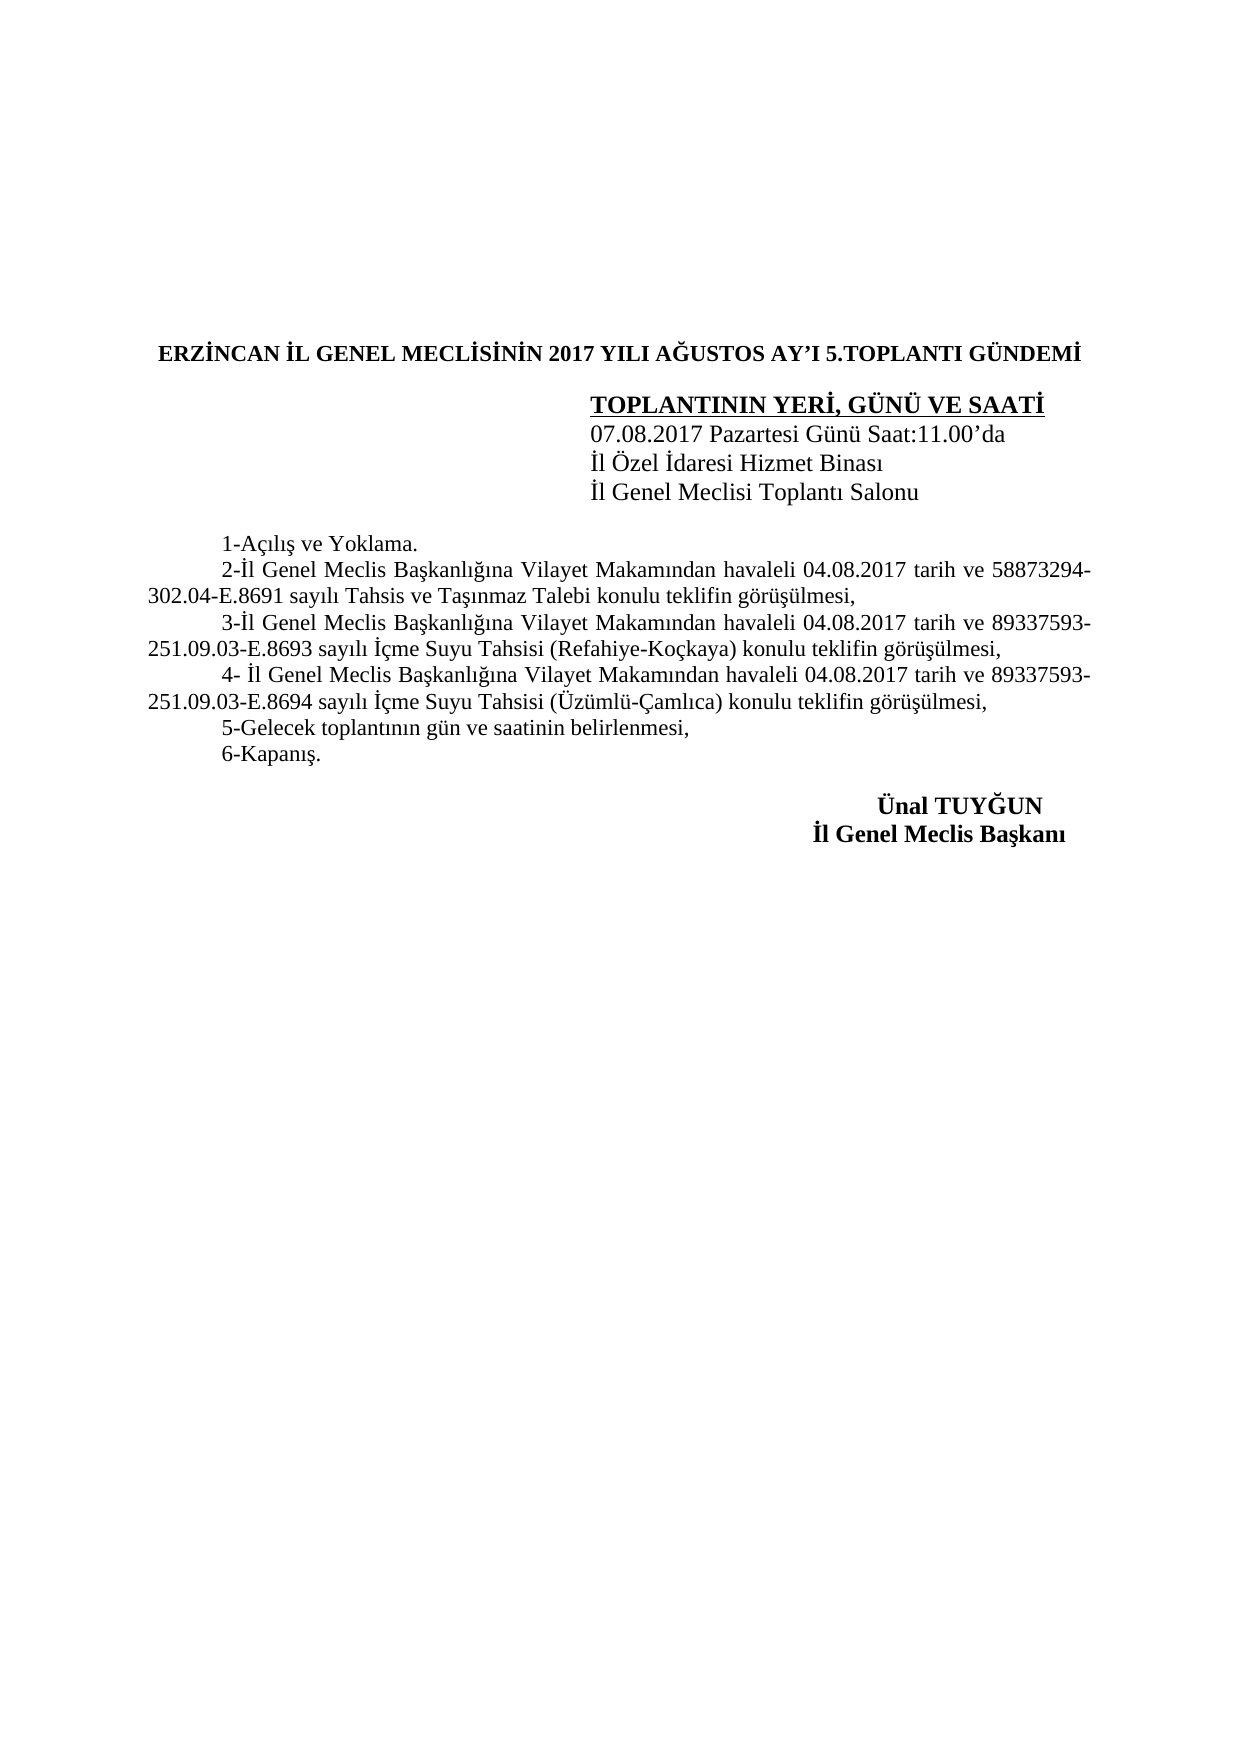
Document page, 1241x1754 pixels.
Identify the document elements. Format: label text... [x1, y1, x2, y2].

text 07.08.2017 Pazartesi Günü Saat:11.00’da [148, 419, 1093, 448]
text 5-Gelecek toplantının gün ve saatinin belirlenmesi, [148, 714, 1093, 740]
text İl Özel İdaresi Hizmet Binası [148, 448, 1093, 477]
text Ünal TUYĞUN [148, 791, 1093, 819]
text TOPLANTININ YERİ, GÜNÜ VE SAATİ [516, 391, 1093, 419]
subtitle İl Genel Meclisi Toplantı Salonu [148, 477, 1093, 506]
text 3-İl Genel Meclis Başkanlığına Vilayet Makamından havaleli 04.08.2017 tarih ve 89337593-251.09.03-E.8693 sayılı İçme Suyu Tahsisi (Refahiye-Koçkaya) konulu teklifin görüşülmesi, [148, 609, 1093, 661]
text 4- İl Genel Meclis Başkanlığına Vilayet Makamından havaleli 04.08.2017 tarih ve 89337593-251.09.03-E.8694 sayılı İçme Suyu Tahsisi (Üzümlü-Çamlıca) konulu teklifin görüşülmesi, [148, 661, 1093, 714]
text 1-Açılış ve Yoklama. [148, 529, 1093, 556]
title ERZİNCAN İL GENEL MECLİSİNİN 2017 YILI AĞUSTOS AY’I 5.TOPLANTI GÜNDEMİ [148, 340, 1093, 366]
title İl Genel Meclis Başkanı [148, 819, 1093, 848]
text 6-Kapanış. [148, 740, 1093, 767]
text 2-İl Genel Meclis Başkanlığına Vilayet Makamından havaleli 04.08.2017 tarih ve 58873294-302.04-E.8691 sayılı Tahsis ve Taşınmaz Talebi konulu teklifin görüşülmesi, [148, 556, 1093, 609]
